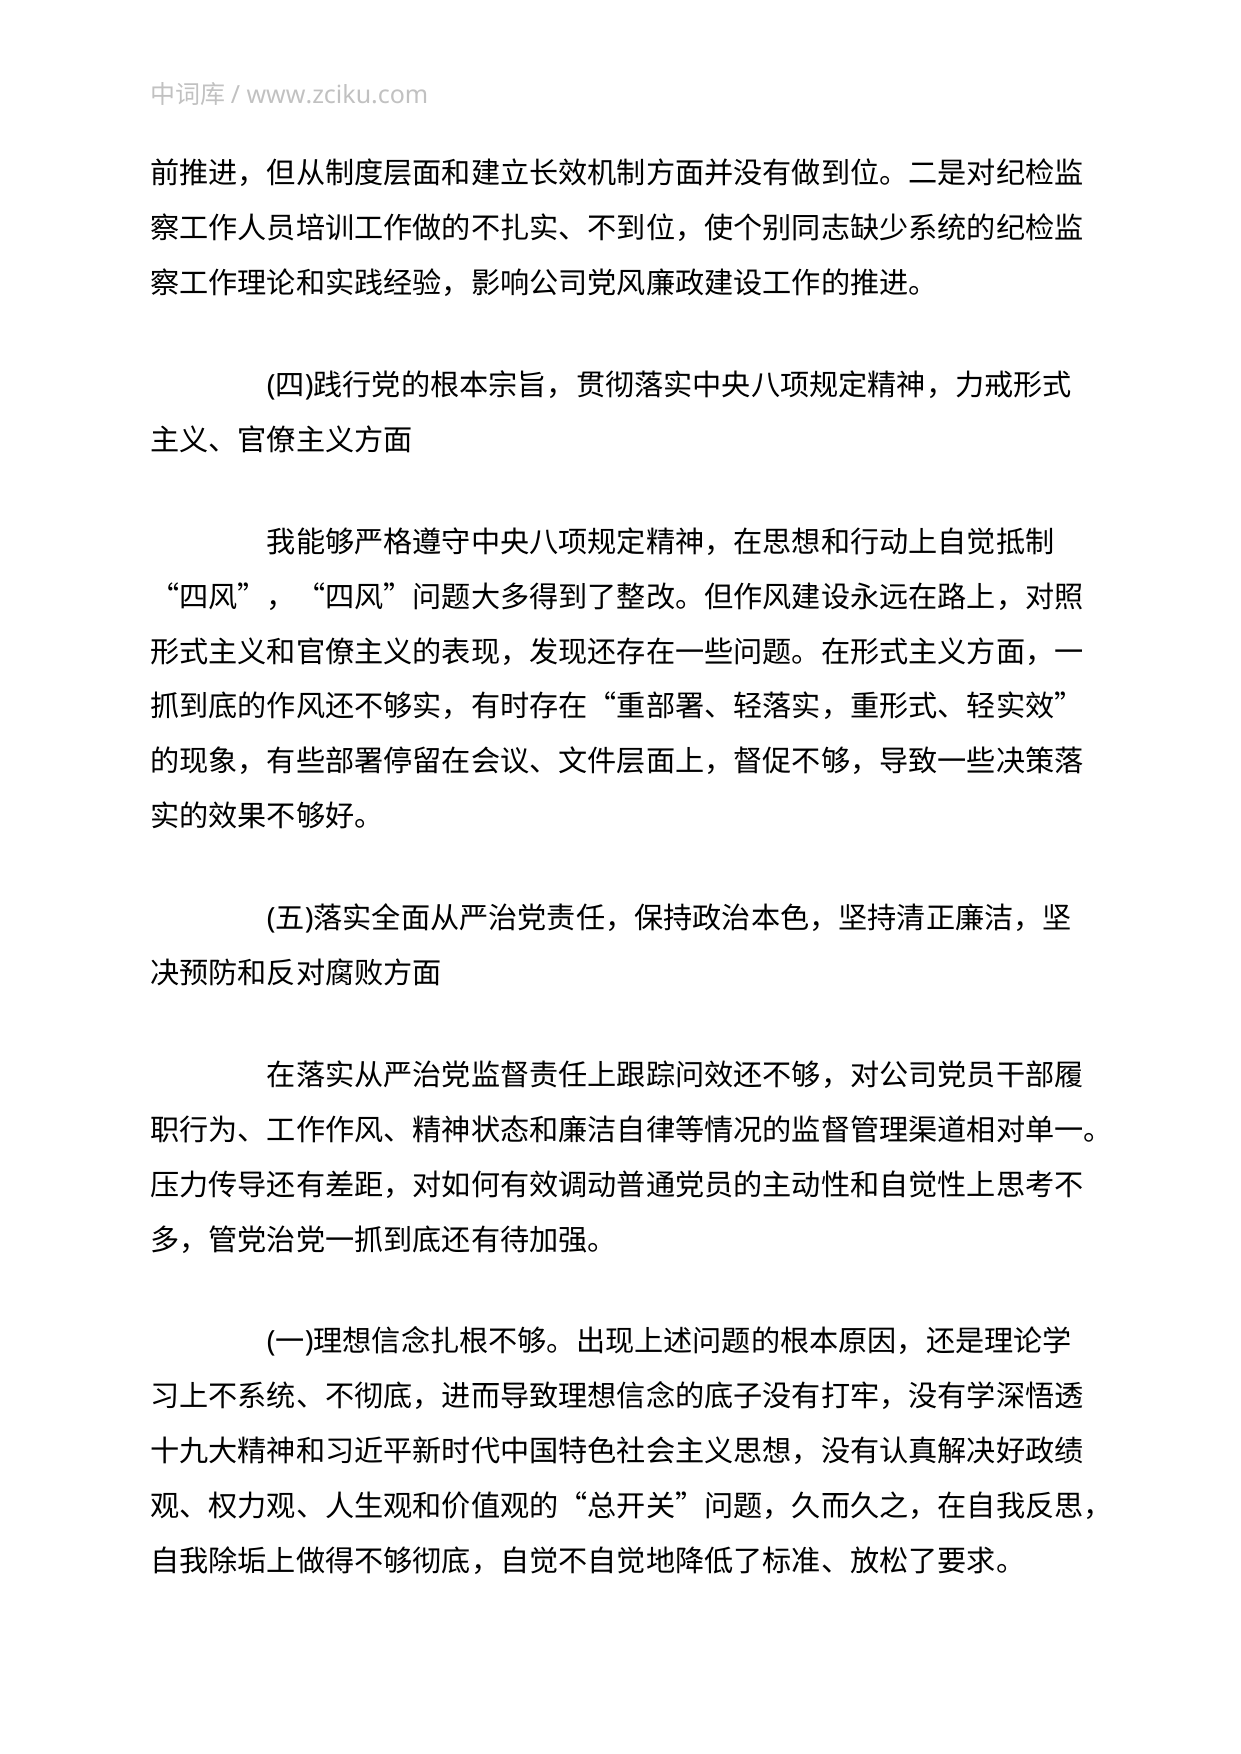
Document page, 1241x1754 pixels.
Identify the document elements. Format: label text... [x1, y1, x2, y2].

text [150, 150, 1090, 302]
text (五)落实全面从严治党责任，保持政治本色，坚持清正廉洁，坚决预防和反对腐败方面 [150, 894, 1090, 992]
text (一)理想信念扎根不够。出现上述问题的根本原因，还是理论学习上不系统、不彻底，进而导致理想信念的底子没有打牢，没有学深悟透十九大精神和习近平新时代中国特色社会主义思想，没有认真解决好政绩观、权力观、人生观和价值观的“总开关”问题，久而久之，在自我反思，自我除垢上做得不够彻底，自觉不自觉地降低了标准、放松了要求。 [150, 1318, 1090, 1580]
text (四)践行党的根本宗旨，贯彻落实中央八项规定精神，力戒形式主义、官僚主义方面 [150, 362, 1090, 459]
text 我能够严格遵守中央八项规定精神，在思想和行动上自觉抵制“四风”，“四风”问题大多得到了整改。但作风建设永远在路上，对照形式主义和官僚主义的表现，发现还存在一些问题。在形式主义方面，一抓到底的作风还不够实，有时存在“重部署、轻落实，重形式、轻实效”的现象，有些部署停留在会议、文件层面上，督促不够，导致一些决策落实的效果不够好。 [150, 518, 1090, 835]
text 在落实从严治党监督责任上跟踪问效还不够，对公司党员干部履职行为、工作作风、精神状态和廉洁自律等情况的监督管理渠道相对单一。压力传导还有差距，对如何有效调动普通党员的主动性和自觉性上思考不多，管党治党一抓到底还有待加强。 [150, 1051, 1090, 1258]
